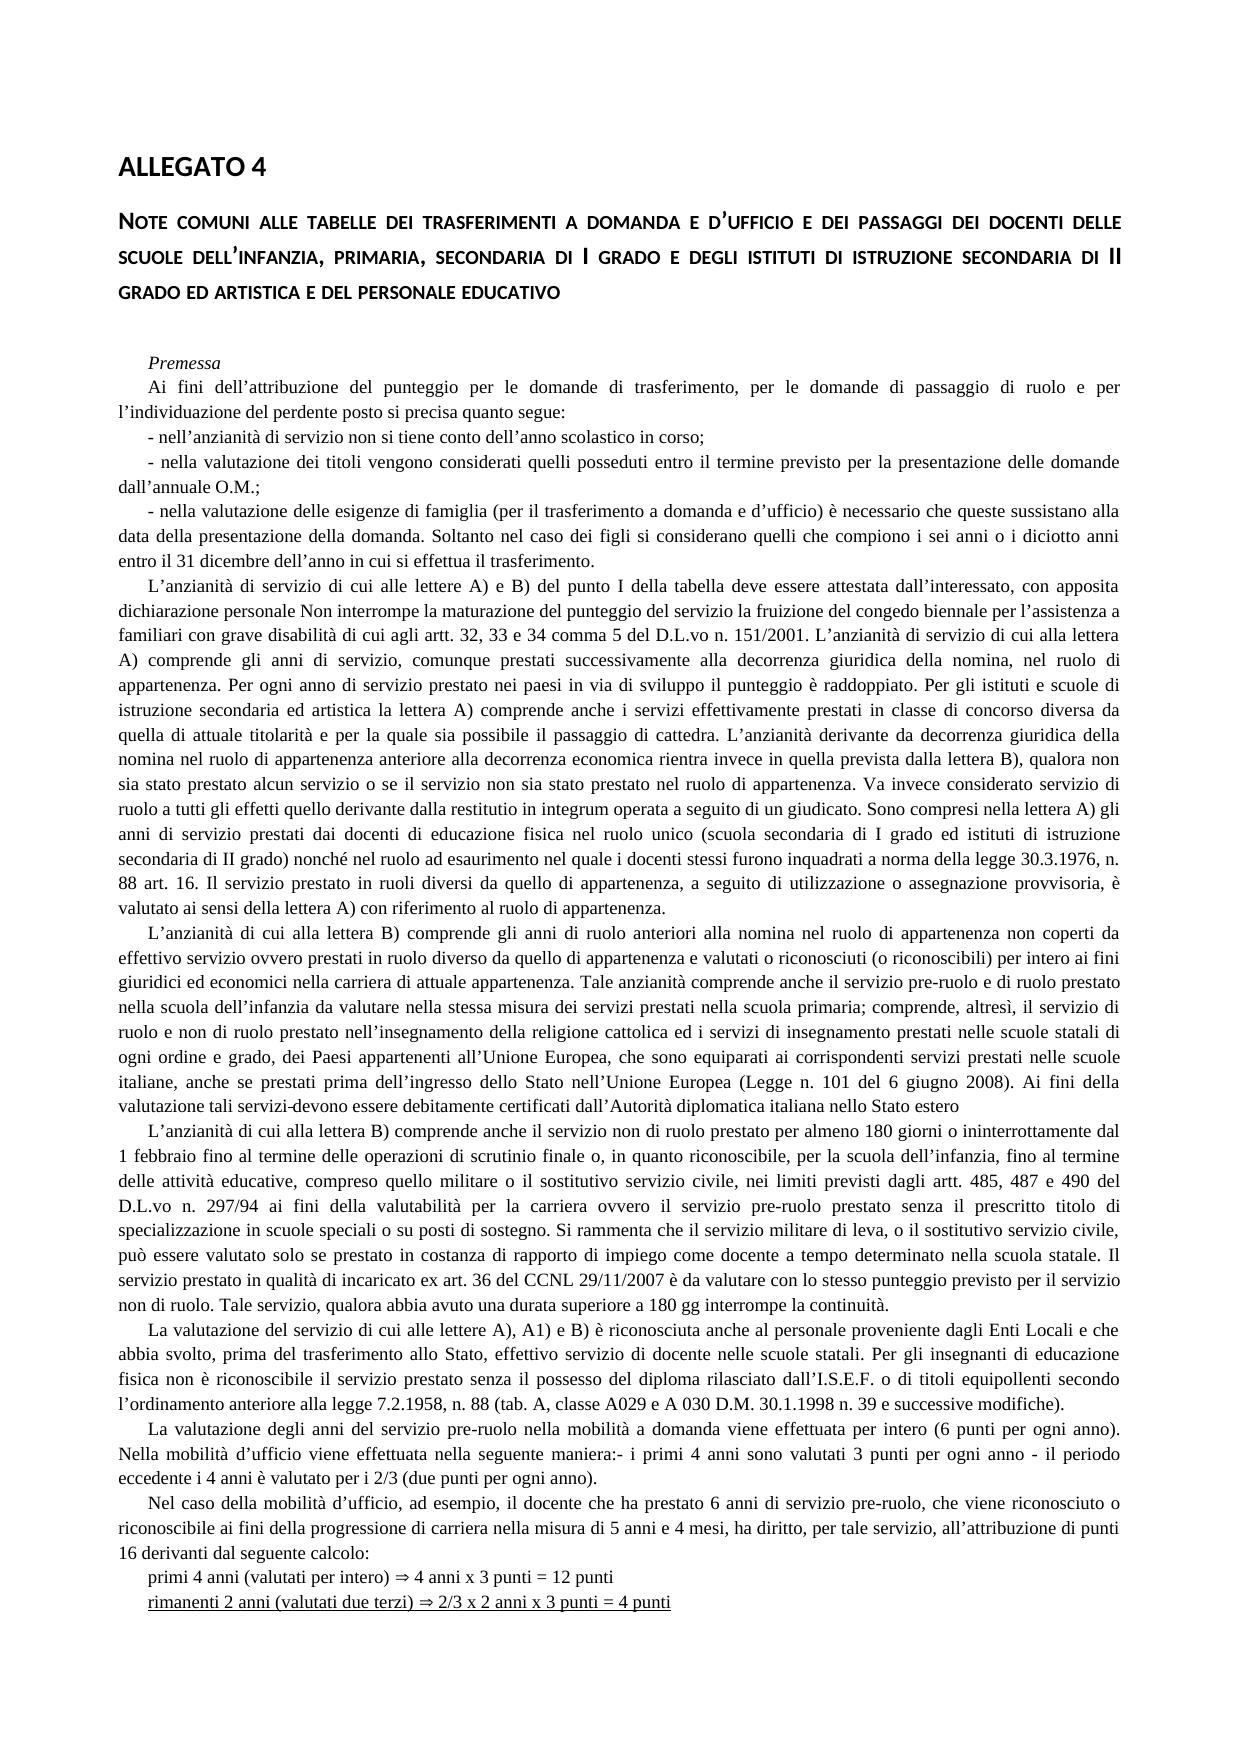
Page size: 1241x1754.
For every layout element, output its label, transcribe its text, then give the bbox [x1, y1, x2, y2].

text - nella valutazione dei titoli vengono considerati quelli posseduti entro il termine previsto per la presentazione delle domande dall’annuale O.M.; [118, 451, 1122, 497]
text - nell’anzianità di servizio non si tiene conto dell’anno scolastico in corso; [118, 426, 1122, 448]
text primi 4 anni (valutati per intero) ⇒ 4 anni x 3 punti = 12 punti [118, 1566, 1122, 1588]
text L’anzianità di cui alla lettera B) comprende gli anni di ruolo anteriori alla nomina nel ruolo di appartenenza non coperti da effettivo servizio ovvero prestati in ruolo diverso da quello di appartenenza e valutati o riconosciuti (o riconoscibili) per intero ai fini giuridici ed economici nella carriera di attuale appartenenza. Tale anzianità comprende anche il servizio pre-ruolo e di ruolo prestato nella scuola dell’infanzia da valutare nella stessa misura dei servizi prestati nella scuola primaria; comprende, altresì, il servizio di ruolo e non di ruolo prestato nell’insegnamento della religione cattolica ed i servizi di insegnamento prestati nelle scuole statali di ogni ordine e grado, dei Paesi appartenenti all’Unione Europea, che sono equiparati ai corrispondenti servizi prestati nelle scuole italiane, anche se prestati prima dell’ingresso dello Stato nell’Unione Europea (Legge n. 101 del 6 giugno 2008). Ai fini della valutazione tali servizi devono essere debitamente certificati dall’Autorità diplomatica italiana nello Stato estero [118, 922, 1122, 1117]
text Nel caso della mobilità d’ufficio, ad esempio, il docente che ha prestato 6 anni di servizio pre-ruolo, che viene riconosciuto o riconoscibile ai fini della progressione di carriera nella misura di 5 anni e 4 mesi, ha diritto, per tale servizio, all’attribuzione di punti 16 derivanti dal seguente calcolo: [118, 1492, 1122, 1563]
text Premessa [59, 352, 1122, 373]
text rimanenti 2 anni (valutati due terzi) ⇒ 2/3 x 2 anni x 3 punti = 4 punti [118, 1591, 1122, 1613]
text - nella valutazione delle esigenze di famiglia (per il trasferimento a domanda e d’ufficio) è necessario che queste sussistano alla data della presentazione della domanda. Soltanto nel caso dei figli si considerano quelli che compiono i sei anni o i diciotto anni entro il 31 dicembre dell’anno in cui si effettua il trasferimento. [118, 500, 1122, 572]
text L’anzianità di cui alla lettera B) comprende anche il servizio non di ruolo prestato per almeno 180 giorni o ininterrottamente dal 1 febbraio fino al termine delle operazioni di scrutinio finale o, in quanto riconoscibile, per la scuola dell’infanzia, fino al termine delle attività educative, compreso quello militare o il sostitutivo servizio civile, nei limiti previsti dagli artt. 485, 487 e 490 del D.L.vo n. 297/94 ai fini della valutabilità per la carriera ovvero il servizio pre-ruolo prestato senza il prescritto titolo di specializzazione in scuole speciali o su posti di sostegno. Si rammenta che il servizio militare di leva, o il sostitutivo servizio civile, può essere valutato solo se prestato in costanza di rapporto di impiego come docente a tempo determinato nella scuola statale. Il servizio prestato in qualità di incaricato ex art. 36 del CCNL 29/11/2007 è da valutare con lo stesso punteggio previsto per il servizio non di ruolo. Tale servizio, qualora abbia avuto una durata superiore a 180 gg interrompe la continuità. [118, 1120, 1122, 1315]
text La valutazione degli anni del servizio pre-ruolo nella mobilità a domanda viene effettuata per intero (6 punti per ogni anno). Nella mobilità d’ufficio viene effettuata nella seguente maniera:- i primi 4 anni sono valutati 3 punti per ogni anno - il periodo eccedente i 4 anni è valutato per i 2/3 (due punti per ogni anno). [118, 1418, 1122, 1489]
text ALLEGATO 4 [118, 148, 1122, 183]
text La valutazione del servizio di cui alle lettere A), A1) e B) è riconosciuta anche al personale proveniente dagli Enti Locali e che abbia svolto, prima del trasferimento allo Stato, effettivo servizio di docente nelle scuole statali. Per gli insegnanti di educazione fisica non è riconoscibile il servizio prestato senza il possesso del diploma rilasciato dall’I.S.E.F. o di titoli equipollenti secondo l’ordinamento anteriore alla legge 7.2.1958, n. 88 (tab. A, classe A029 e A 030 D.M. 30.1.1998 n. 39 e successive modifiche). [118, 1318, 1122, 1414]
text Note comuni alle tabelle dei trasferimenti a domanda e d’ufficio e dei passaggi dei docenti delle scuole dell’infanzia, primaria, secondaria di I grado e degli istituti di istruzione secondaria di II grado ed artistica e del personale educativo [118, 205, 1122, 306]
text L’anzianità di servizio di cui alle lettere A) e B) del punto I della tabella deve essere attestata dall’interessato, con apposita dichiarazione personale Non interrompe la maturazione del punteggio del servizio la fruizione del congedo biennale per l’assistenza a familiari con grave disabilità di cui agli artt. 32, 33 e 34 comma 5 del D.L.vo n. 151/2001. L’anzianità di servizio di cui alla lettera A) comprende gli anni di servizio, comunque prestati successivamente alla decorrenza giuridica della nomina, nel ruolo di appartenenza. Per ogni anno di servizio prestato nei paesi in via di sviluppo il punteggio è raddoppiato. Per gli istituti e scuole di istruzione secondaria ed artistica la lettera A) comprende anche i servizi effettivamente prestati in classe di concorso diversa da quella di attuale titolarità e per la quale sia possibile il passaggio di cattedra. L’anzianità derivante da decorrenza giuridica della nomina nel ruolo di appartenenza anteriore alla decorrenza economica rientra invece in quella prevista dalla lettera B), qualora non sia stato prestato alcun servizio o se il servizio non sia stato prestato nel ruolo di appartenenza. Va invece considerato servizio di ruolo a tutti gli effetti quello derivante dalla restitutio in integrum operata a seguito di un giudicato. Sono compresi nella lettera A) gli anni di servizio prestati dai docenti di educazione fisica nel ruolo unico (scuola secondaria di I grado ed istituti di istruzione secondaria di II grado) nonché nel ruolo ad esaurimento nel quale i docenti stessi furono inquadrati a norma della legge 30.3.1976, n. 88 art. 16. Il servizio prestato in ruoli diversi da quello di appartenenza, a seguito di utilizzazione o assegnazione provvisoria, è valutato ai sensi della lettera A) con riferimento al ruolo di appartenenza. [118, 575, 1122, 919]
text Ai fini dell’attribuzione del punteggio per le domande di trasferimento, per le domande di passaggio di ruolo e per l’individuazione del perdente posto si precisa quanto segue: [118, 376, 1122, 423]
